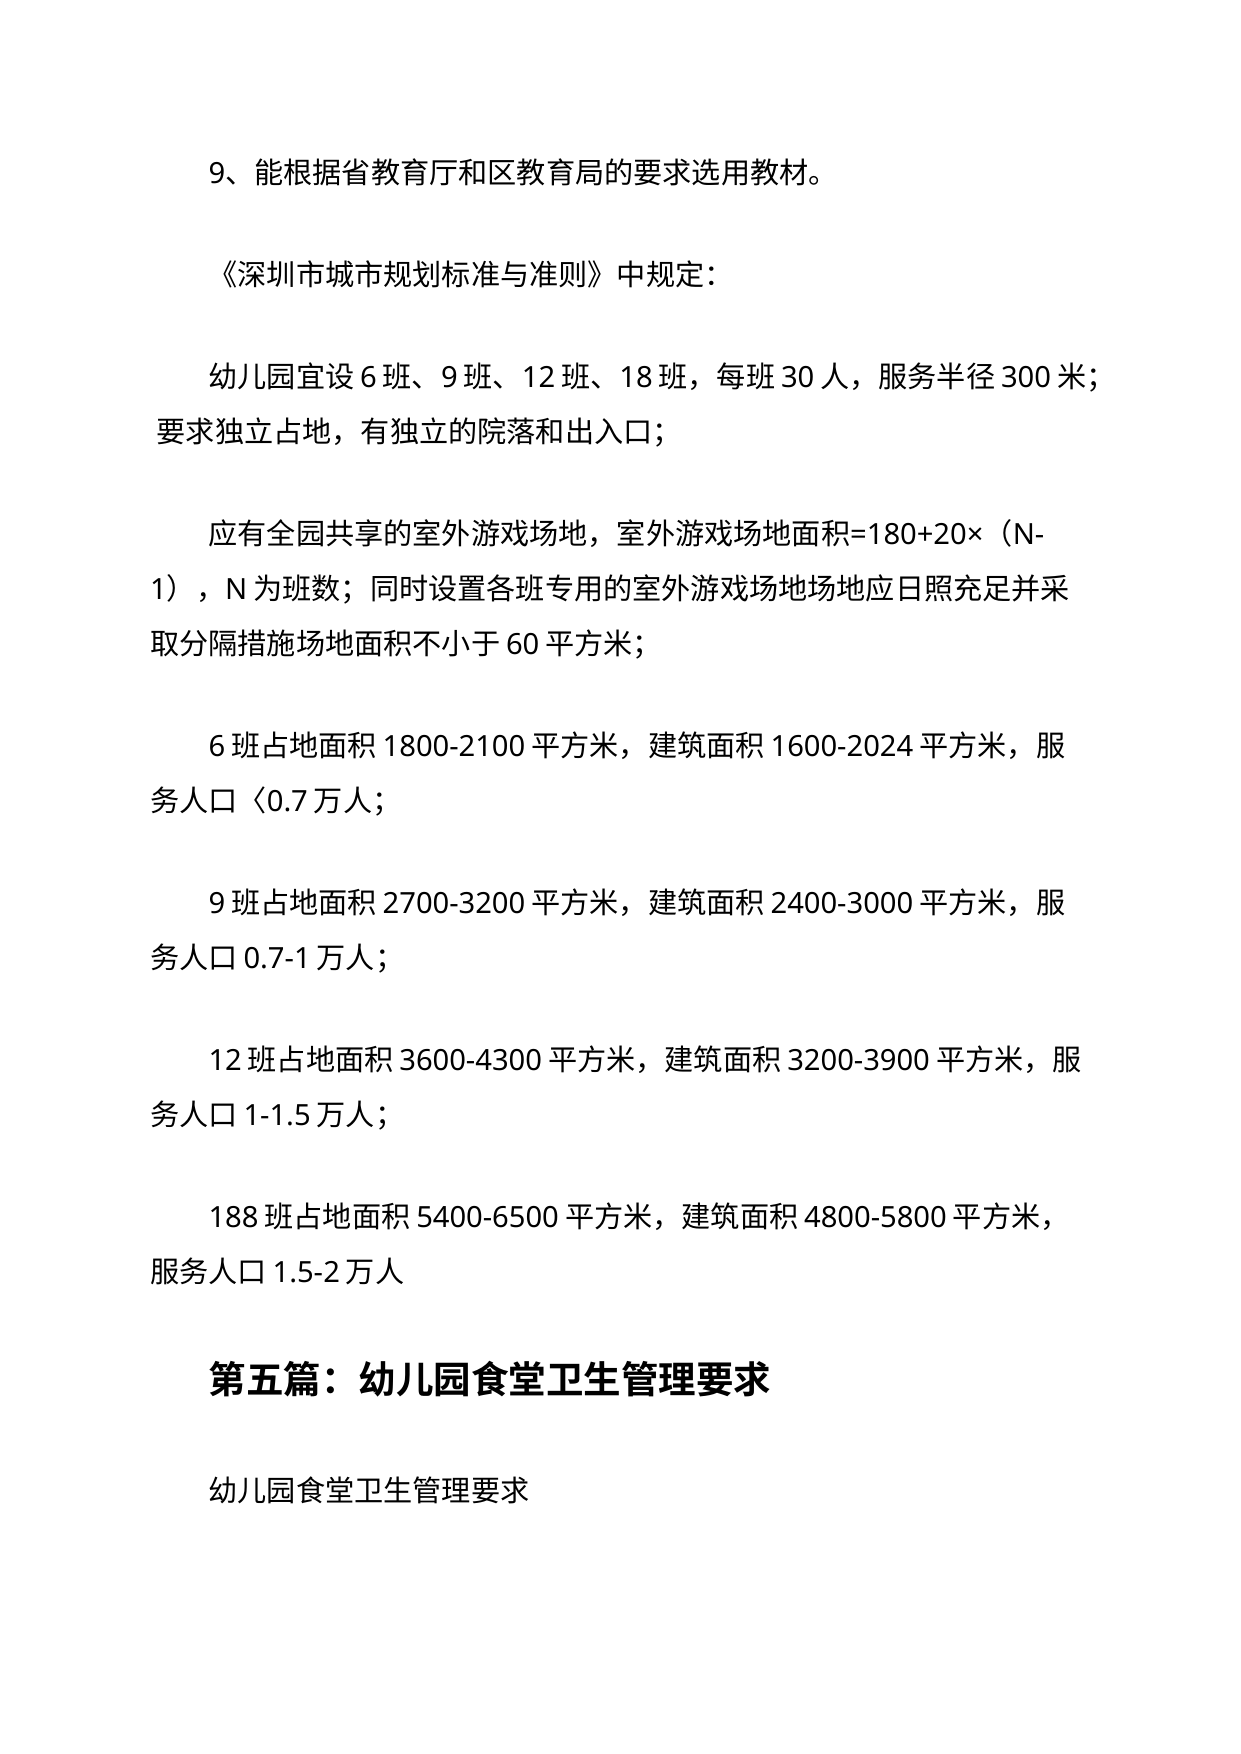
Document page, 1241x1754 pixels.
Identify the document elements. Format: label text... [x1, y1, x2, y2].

text 幼儿园食堂卫生管理要求 [150, 1468, 1090, 1510]
text 6班占地面积1800-2100平方米，建筑面积1600-2024平方米，服务人口〈0.7万人； [150, 722, 1090, 820]
text 9、能根据省教育厅和区教育局的要求选用教材。 [150, 150, 1090, 192]
text 应有全园共享的室外游戏场地，室外游戏场地面积=180+20×（N-1），N为班数；同时设置各班专用的室外游戏场地场地应日照充足并采取分隔措施场地面积不小于60平方米； [150, 511, 1090, 663]
text 12班占地面积3600-4300平方米，建筑面积3200-3900平方米，服务人口1-1.5万人； [150, 1036, 1090, 1134]
text 9班占地面积2700-3200平方米，建筑面积2400-3000平方米，服务人口0.7-1万人； [150, 879, 1090, 977]
text 188班占地面积5400-6500平方米，建筑面积4800-5800平方米，服务人口1.5-2万人 [150, 1193, 1090, 1291]
text 《深圳市城市规划标准与准则》中规定： [150, 252, 1090, 294]
text 幼儿园宜设6班、9班、12班、18班，每班30人，服务半径300米； 要求独立占地，有独立的院落和出入口； [150, 354, 1090, 451]
text 第五篇：幼儿园食堂卫生管理要求 [150, 1350, 1090, 1405]
